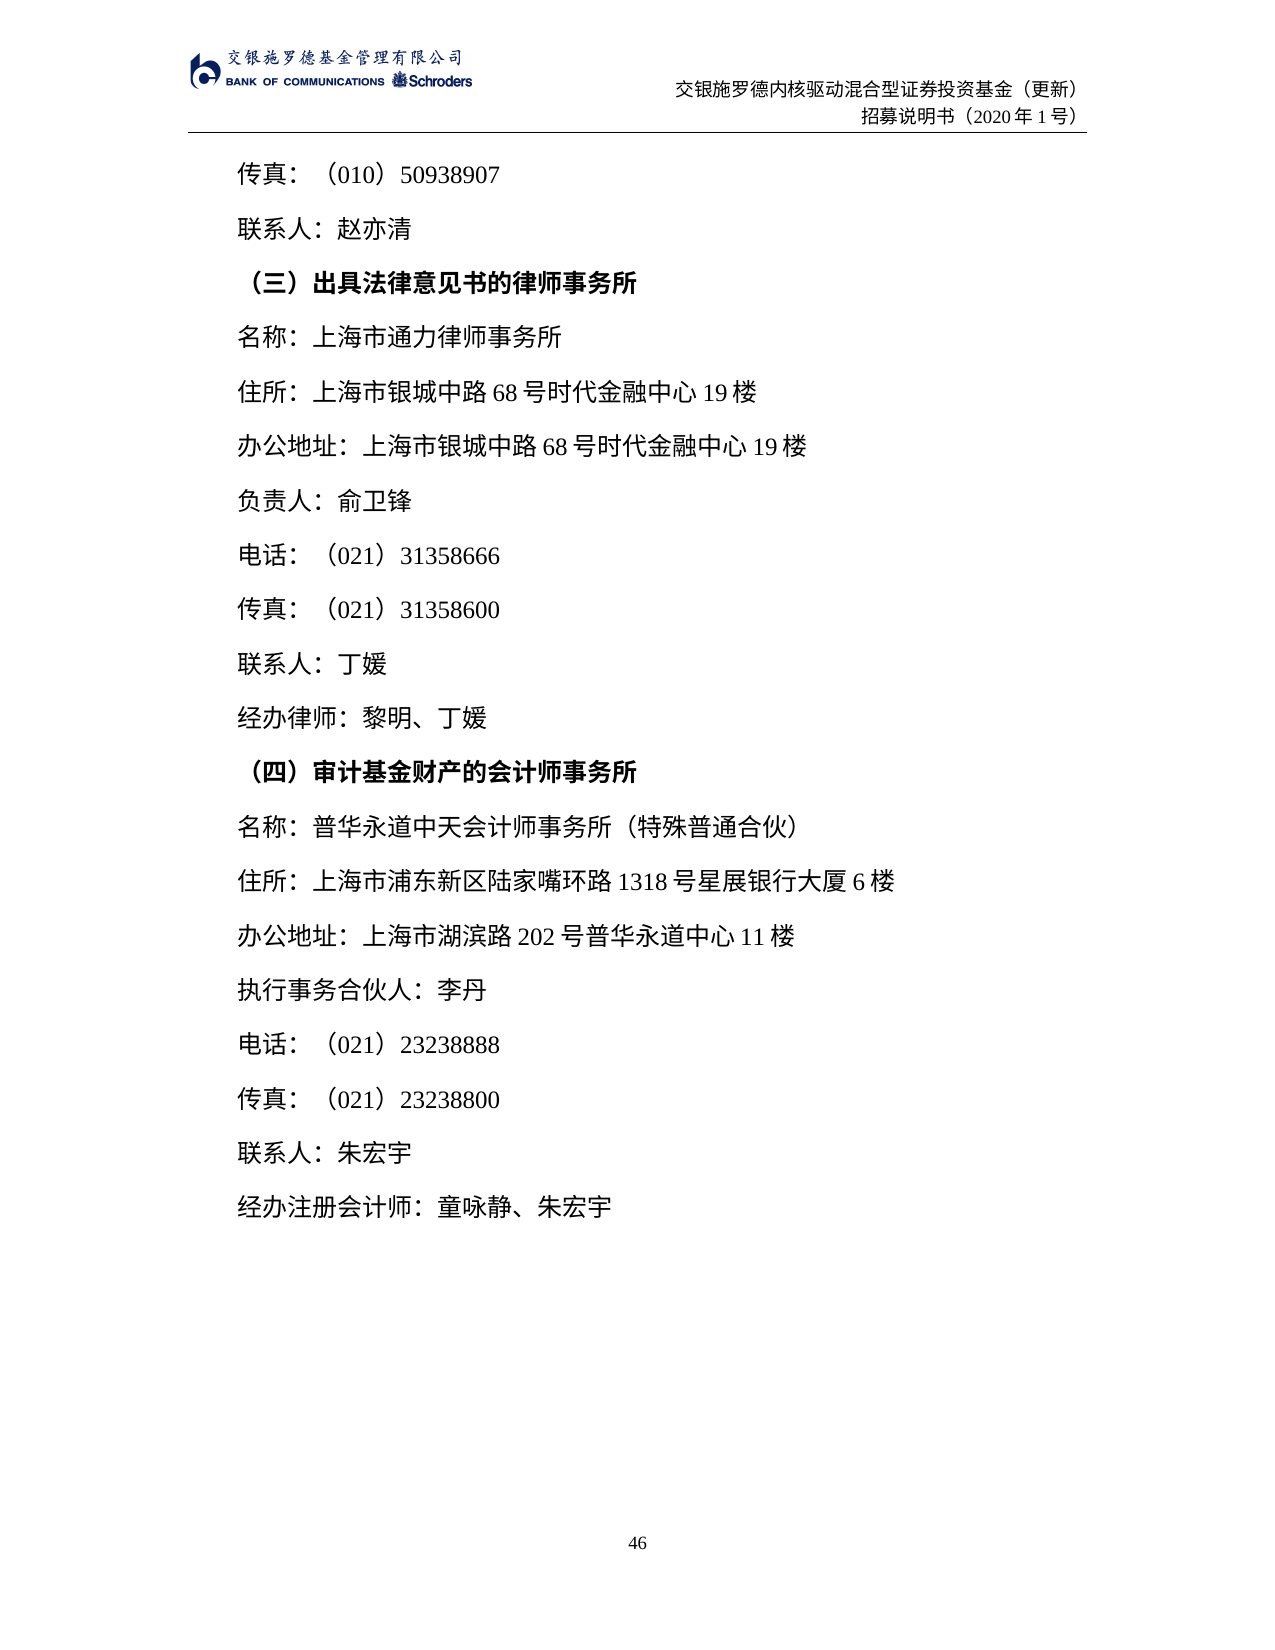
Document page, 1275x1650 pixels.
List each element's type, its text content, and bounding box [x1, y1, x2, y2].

text 名称：普华永道中天会计师事务所（特殊普通合伙） [187, 807, 1087, 843]
text 传真：（021）31358600 [187, 590, 1087, 626]
text 办公地址：上海市银城中路68号时代金融中心19楼 [187, 427, 1087, 463]
picture [190, 50, 472, 89]
text 联系人：赵亦清 [187, 209, 1087, 245]
text 住所：上海市银城中路68号时代金融中心19楼 [187, 372, 1087, 408]
text 传真：（021）23238800 [187, 1079, 1087, 1115]
text （三）出具法律意见书的律师事务所 [187, 263, 1087, 300]
text 办公地址：上海市湖滨路202号普华永道中心11楼 [187, 916, 1087, 952]
text 执行事务合伙人：李丹 [187, 970, 1087, 1007]
text 经办律师：黎明、丁媛 [187, 698, 1087, 735]
text 联系人：丁媛 [187, 644, 1087, 680]
text 经办注册会计师：童咏静、朱宏宇 [187, 1188, 1087, 1224]
text 电话：（021）31358666 [187, 535, 1087, 572]
text 名称：上海市通力律师事务所 [187, 318, 1087, 354]
text 住所：上海市浦东新区陆家嘴环路1318号星展银行大厦6楼 [187, 862, 1087, 898]
text 传真：（010）50938907 [187, 155, 1087, 191]
text 联系人：朱宏宇 [187, 1133, 1087, 1170]
text （四）审计基金财产的会计师事务所 [187, 753, 1087, 789]
text 负责人：俞卫锋 [187, 481, 1087, 517]
text 电话：（021）23238888 [187, 1025, 1087, 1061]
